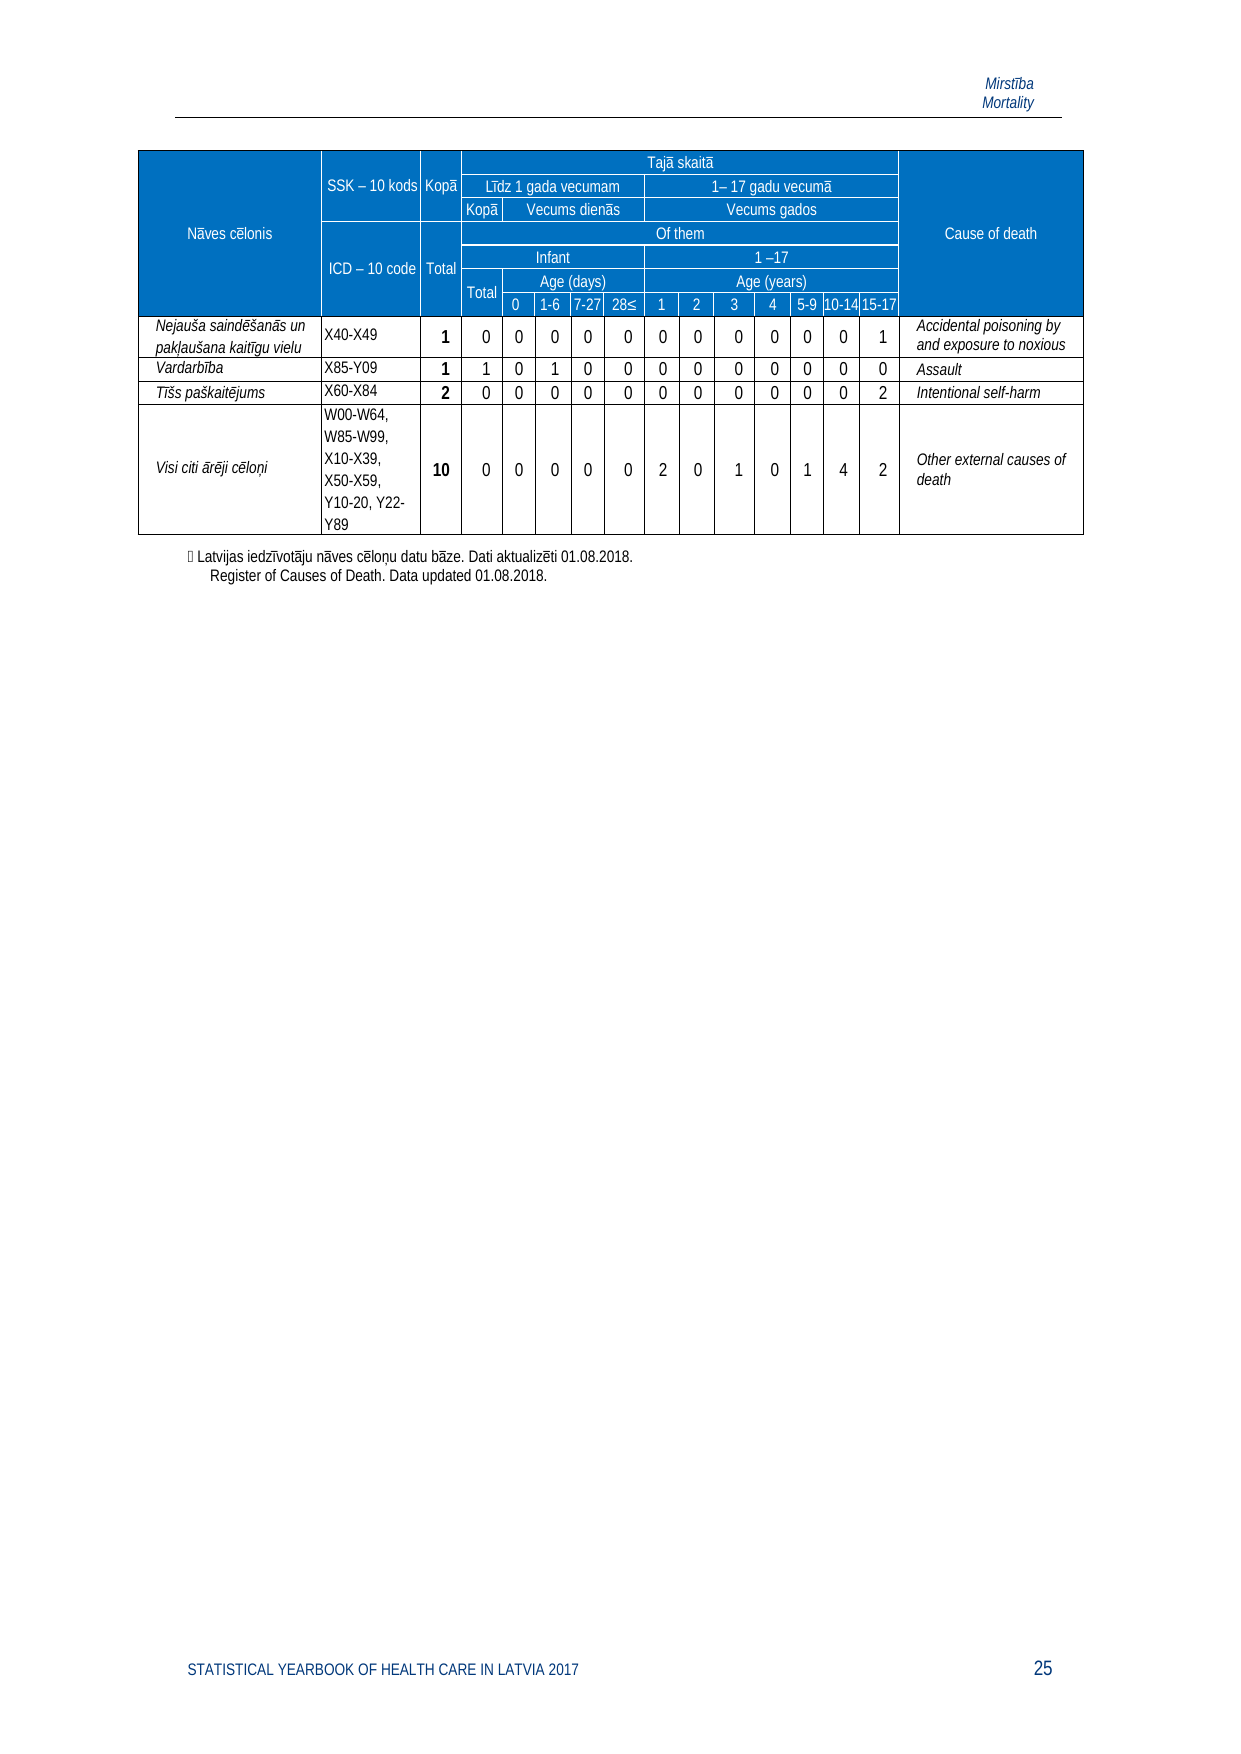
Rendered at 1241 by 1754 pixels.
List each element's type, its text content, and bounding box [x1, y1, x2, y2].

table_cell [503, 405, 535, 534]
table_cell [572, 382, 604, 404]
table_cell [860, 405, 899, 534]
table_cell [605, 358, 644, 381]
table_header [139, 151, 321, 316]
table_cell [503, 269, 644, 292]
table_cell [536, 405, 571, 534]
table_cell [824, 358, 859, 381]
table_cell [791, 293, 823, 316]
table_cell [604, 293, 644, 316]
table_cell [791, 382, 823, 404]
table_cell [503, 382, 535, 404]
text Register of Causes of Death. Data updated 01.08.2018. [187, 566, 1034, 585]
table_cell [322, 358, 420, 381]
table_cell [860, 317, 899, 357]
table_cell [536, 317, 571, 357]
text Latvijas iedzīvotāju nāves cēloņu datu bāze. Dati aktualizēti 01.08.2018. [187, 547, 1034, 566]
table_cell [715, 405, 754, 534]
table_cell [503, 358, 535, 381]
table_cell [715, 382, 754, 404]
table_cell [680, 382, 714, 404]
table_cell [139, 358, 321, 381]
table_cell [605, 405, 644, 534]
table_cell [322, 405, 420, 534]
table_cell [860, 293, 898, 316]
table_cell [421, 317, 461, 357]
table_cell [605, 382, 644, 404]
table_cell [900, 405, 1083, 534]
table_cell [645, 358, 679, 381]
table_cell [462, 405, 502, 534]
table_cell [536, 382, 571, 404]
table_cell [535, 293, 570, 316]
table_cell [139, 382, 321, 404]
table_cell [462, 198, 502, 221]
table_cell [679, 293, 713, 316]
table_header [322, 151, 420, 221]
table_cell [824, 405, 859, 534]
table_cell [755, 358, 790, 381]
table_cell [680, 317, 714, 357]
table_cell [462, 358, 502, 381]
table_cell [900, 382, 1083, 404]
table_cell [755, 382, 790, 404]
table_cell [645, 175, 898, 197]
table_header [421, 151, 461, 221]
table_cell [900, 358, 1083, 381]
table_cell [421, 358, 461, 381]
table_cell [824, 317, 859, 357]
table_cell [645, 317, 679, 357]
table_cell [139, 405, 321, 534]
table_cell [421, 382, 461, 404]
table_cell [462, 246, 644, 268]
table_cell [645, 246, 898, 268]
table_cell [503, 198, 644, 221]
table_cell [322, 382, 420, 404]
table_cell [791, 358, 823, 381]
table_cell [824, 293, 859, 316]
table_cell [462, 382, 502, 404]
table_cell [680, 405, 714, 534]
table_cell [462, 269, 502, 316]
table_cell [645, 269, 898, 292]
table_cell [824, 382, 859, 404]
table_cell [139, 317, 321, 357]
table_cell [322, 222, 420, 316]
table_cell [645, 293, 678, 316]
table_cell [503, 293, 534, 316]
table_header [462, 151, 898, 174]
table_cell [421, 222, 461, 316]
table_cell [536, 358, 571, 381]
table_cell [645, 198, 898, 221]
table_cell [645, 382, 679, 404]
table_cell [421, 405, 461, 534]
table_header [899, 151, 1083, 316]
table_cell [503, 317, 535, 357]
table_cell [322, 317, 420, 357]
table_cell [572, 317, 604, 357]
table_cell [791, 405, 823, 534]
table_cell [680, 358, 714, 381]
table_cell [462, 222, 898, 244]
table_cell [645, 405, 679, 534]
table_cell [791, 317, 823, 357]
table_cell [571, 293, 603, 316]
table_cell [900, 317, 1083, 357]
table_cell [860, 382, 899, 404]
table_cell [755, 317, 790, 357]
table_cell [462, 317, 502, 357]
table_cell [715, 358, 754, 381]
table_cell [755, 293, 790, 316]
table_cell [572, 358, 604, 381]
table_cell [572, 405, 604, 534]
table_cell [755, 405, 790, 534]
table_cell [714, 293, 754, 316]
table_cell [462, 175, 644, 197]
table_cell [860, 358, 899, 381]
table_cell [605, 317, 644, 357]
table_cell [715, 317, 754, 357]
